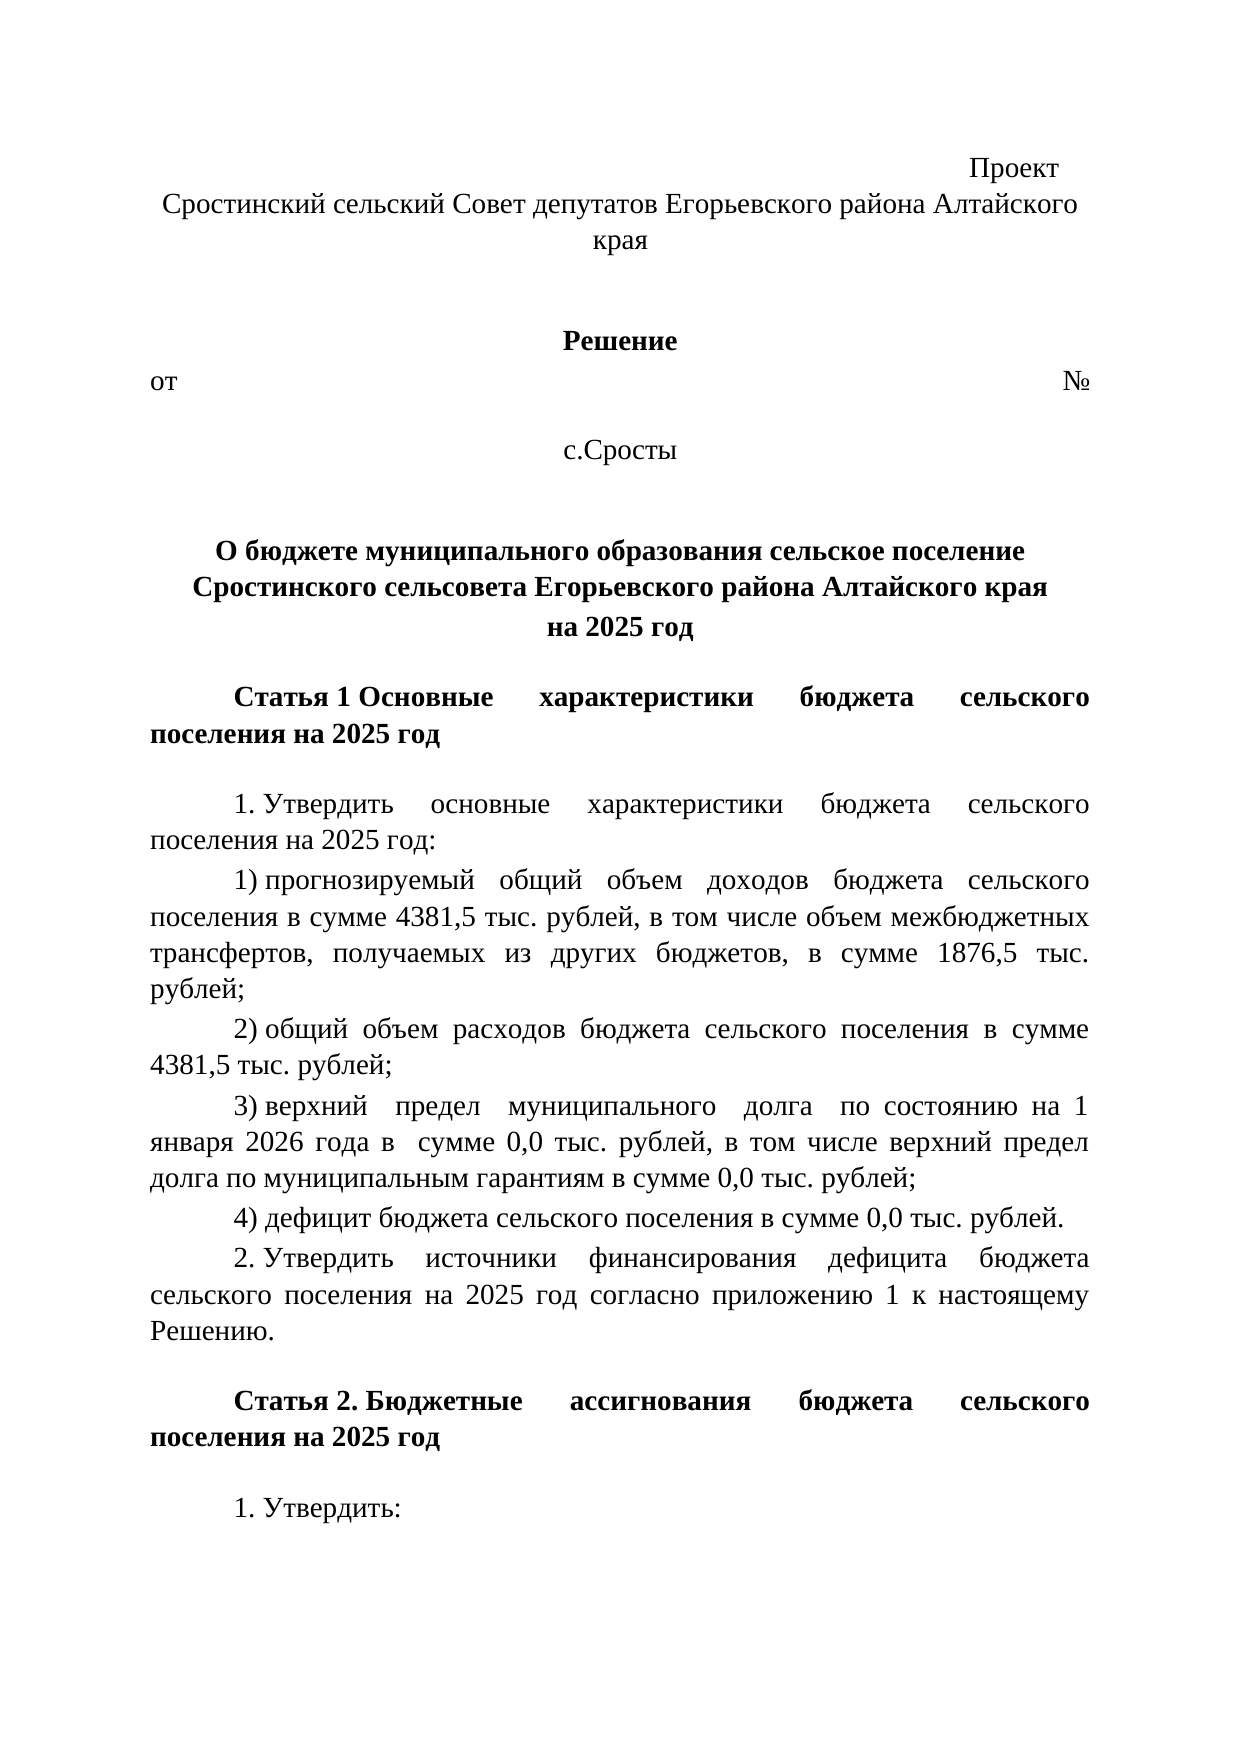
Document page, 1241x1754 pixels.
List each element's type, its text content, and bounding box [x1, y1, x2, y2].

text 3) верхний предел муниципального долга по состоянию на 1 января 2026 года в сумме 0,0 тыс. рублей, в том числе верхний предел долга по муниципальным гарантиям в сумме 0,0 тыс. рублей; [150, 1088, 1090, 1193]
text 1. Утвердить: [150, 1490, 1090, 1523]
table_header № [682, 363, 1090, 402]
text Решение [150, 323, 1090, 356]
text 1) прогнозируемый общий объем доходов бюджета сельского поселения в сумме 4381,5 тыс. рублей, в том числе объем межбюджетных трансфертов, получаемых из других бюджетов, в сумме 1876,5 тыс. рублей; [150, 862, 1090, 1004]
text Проект Cростинский сельский Совет депутатов Егорьевского района Алтайского края [150, 150, 1090, 256]
text 4) дефицит бюджета сельского поселения в сумме 0,0 тыс. рублей. [150, 1200, 1090, 1234]
text 2. Утвердить источники финансирования дефицита бюджета сельского поселения на 2025 год согласно приложению 1 к настоящему Решению. [150, 1241, 1090, 1346]
text 1. Утвердить основные характеристики бюджета сельского поселения на 2025 год: [150, 786, 1090, 856]
text Статья 1 Основные характеристики бюджета сельского поселения на 2025 год [150, 679, 1090, 749]
text c.Сроcты [150, 432, 1090, 466]
table_header от [150, 363, 682, 402]
text на 2025 год [150, 609, 1090, 643]
text 2) общий объем расходов бюджета сельского поселения в сумме 4381,5 тыс. рублей; [150, 1011, 1090, 1081]
text О бюджете муниципального образования сельское поселение Сростинского сельсовета Егорьевского района Алтайского края [150, 533, 1090, 602]
text Статья 2. Бюджетные ассигнования бюджета сельского поселения на 2025 год [150, 1383, 1090, 1453]
